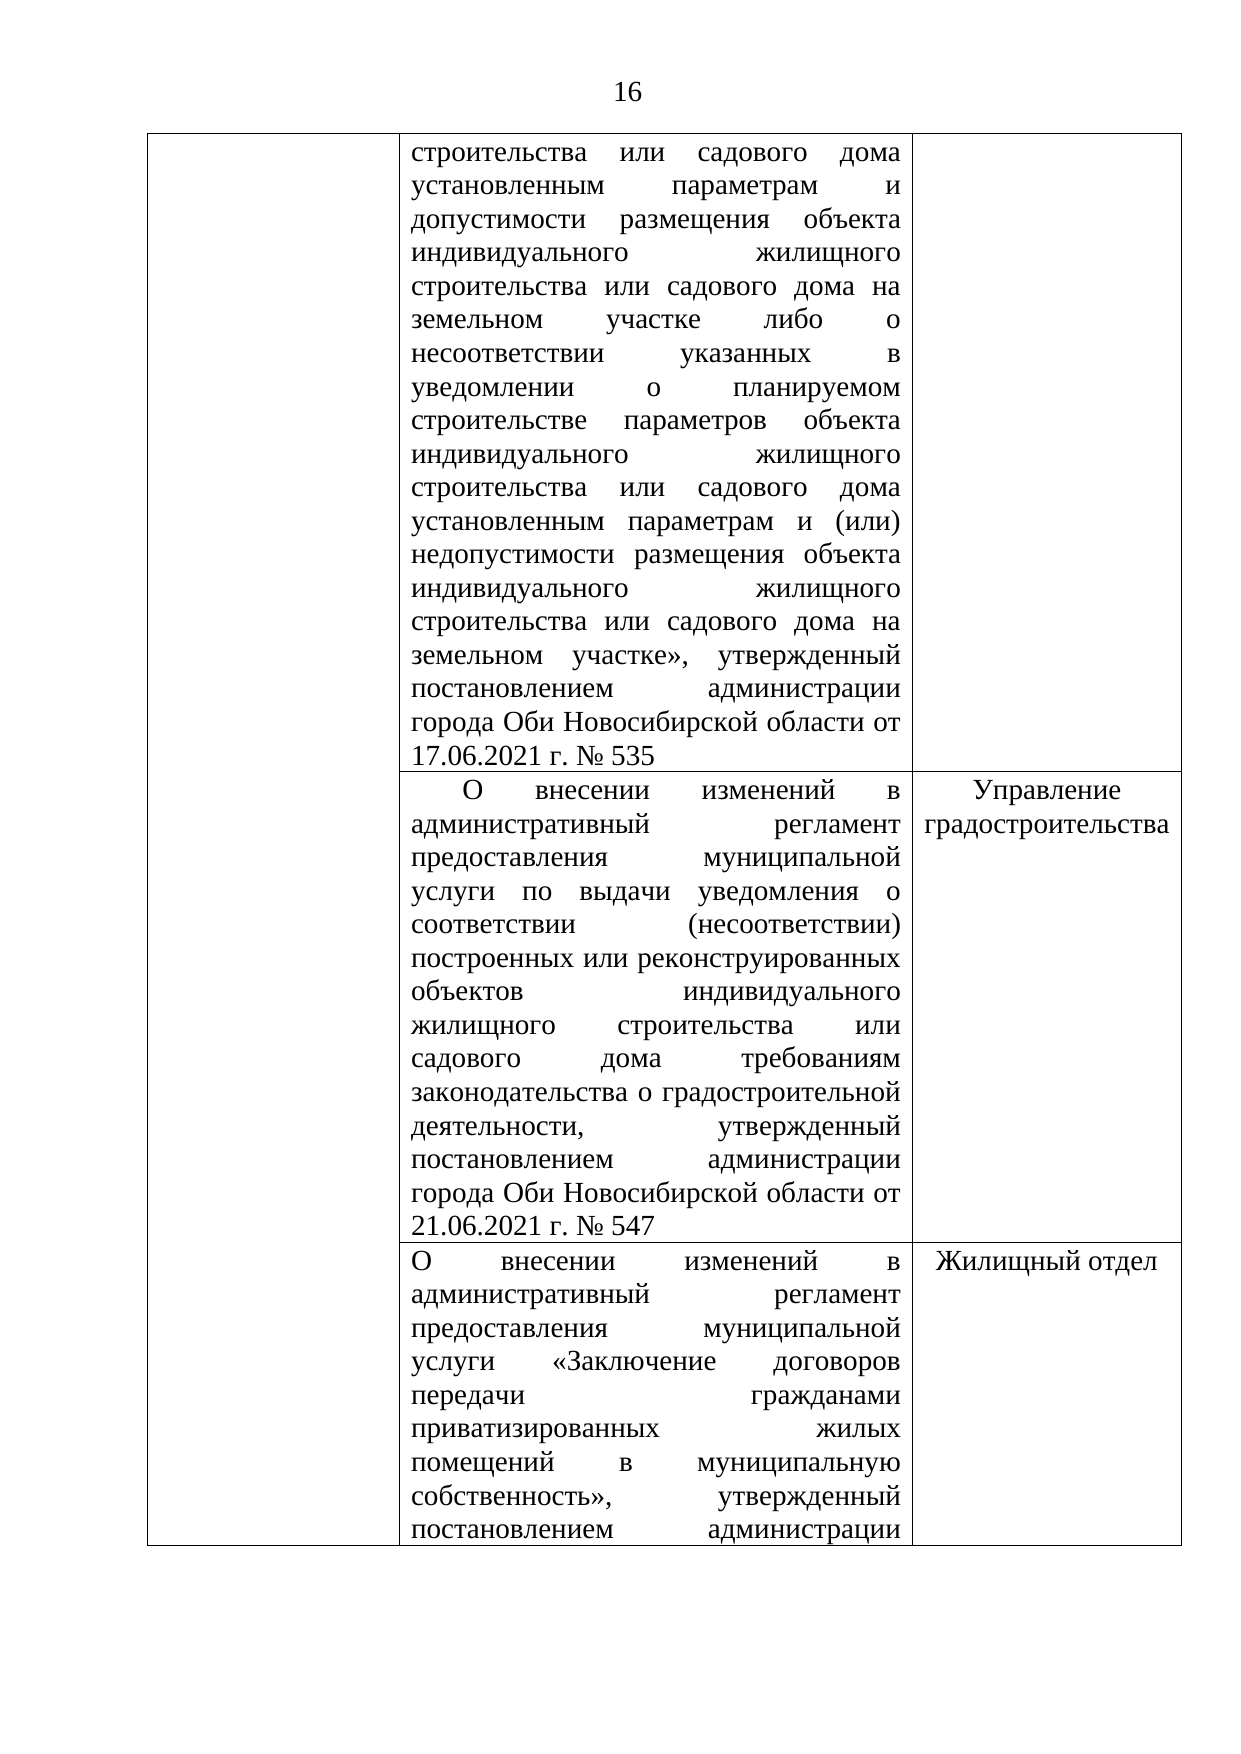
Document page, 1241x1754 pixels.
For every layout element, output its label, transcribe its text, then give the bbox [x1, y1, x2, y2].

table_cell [400, 134, 912, 771]
table_cell О внесении изменений в административный регламент предоставления муниципальной услуги по выдачи уведомления о соответствии (несоответствии) построенных или реконструированных объектов индивидуального жилищного строительства или садового дома требованиям законодательства о градостроительной деятельности, утвержденный постановлением администрации города Оби Новосибирской области от 21.06.2021 г. № 547 [400, 772, 912, 1242]
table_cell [913, 134, 1181, 771]
table_cell Жилищный отдел [913, 1243, 1181, 1545]
table_cell Управление градостроительства [913, 772, 1181, 1242]
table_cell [400, 1243, 912, 1545]
